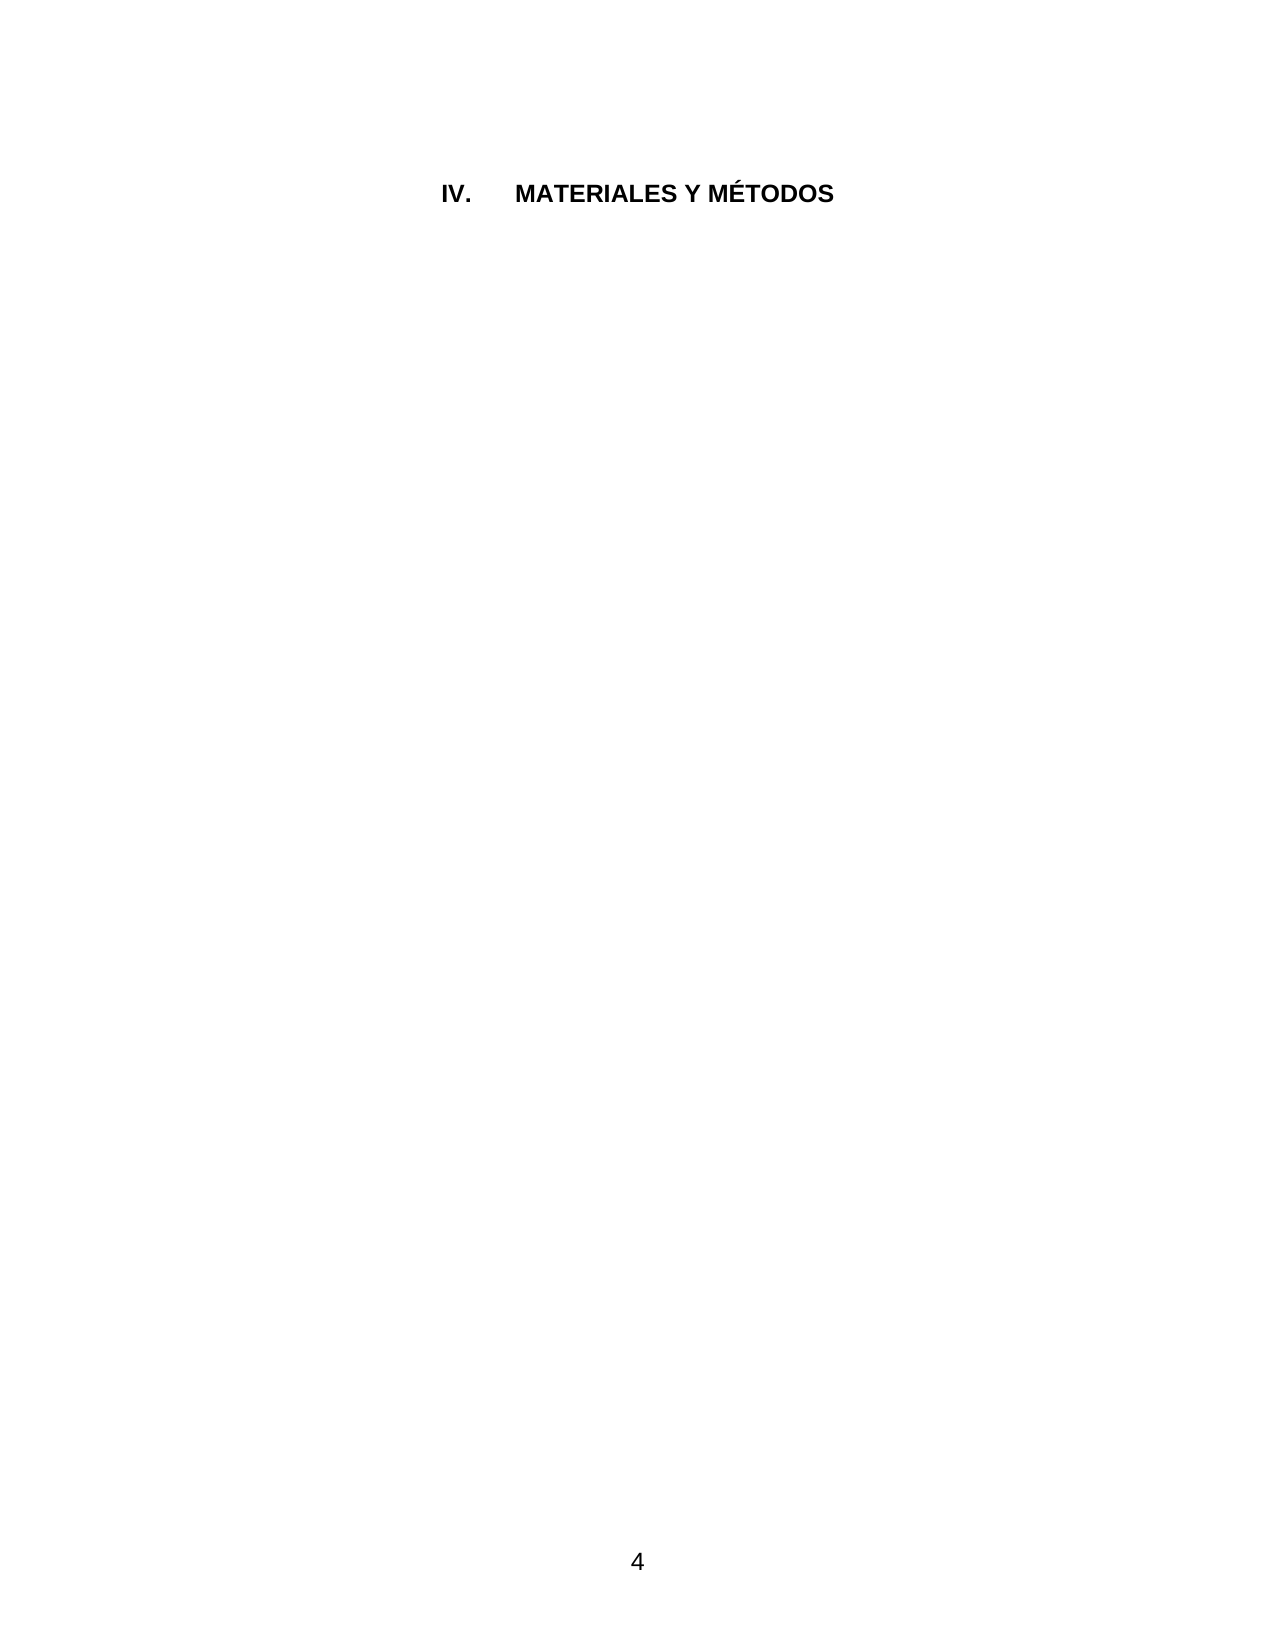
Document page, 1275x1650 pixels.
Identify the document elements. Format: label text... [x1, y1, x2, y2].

list MATERIALES Y MÉTODOS [150, 179, 1125, 208]
